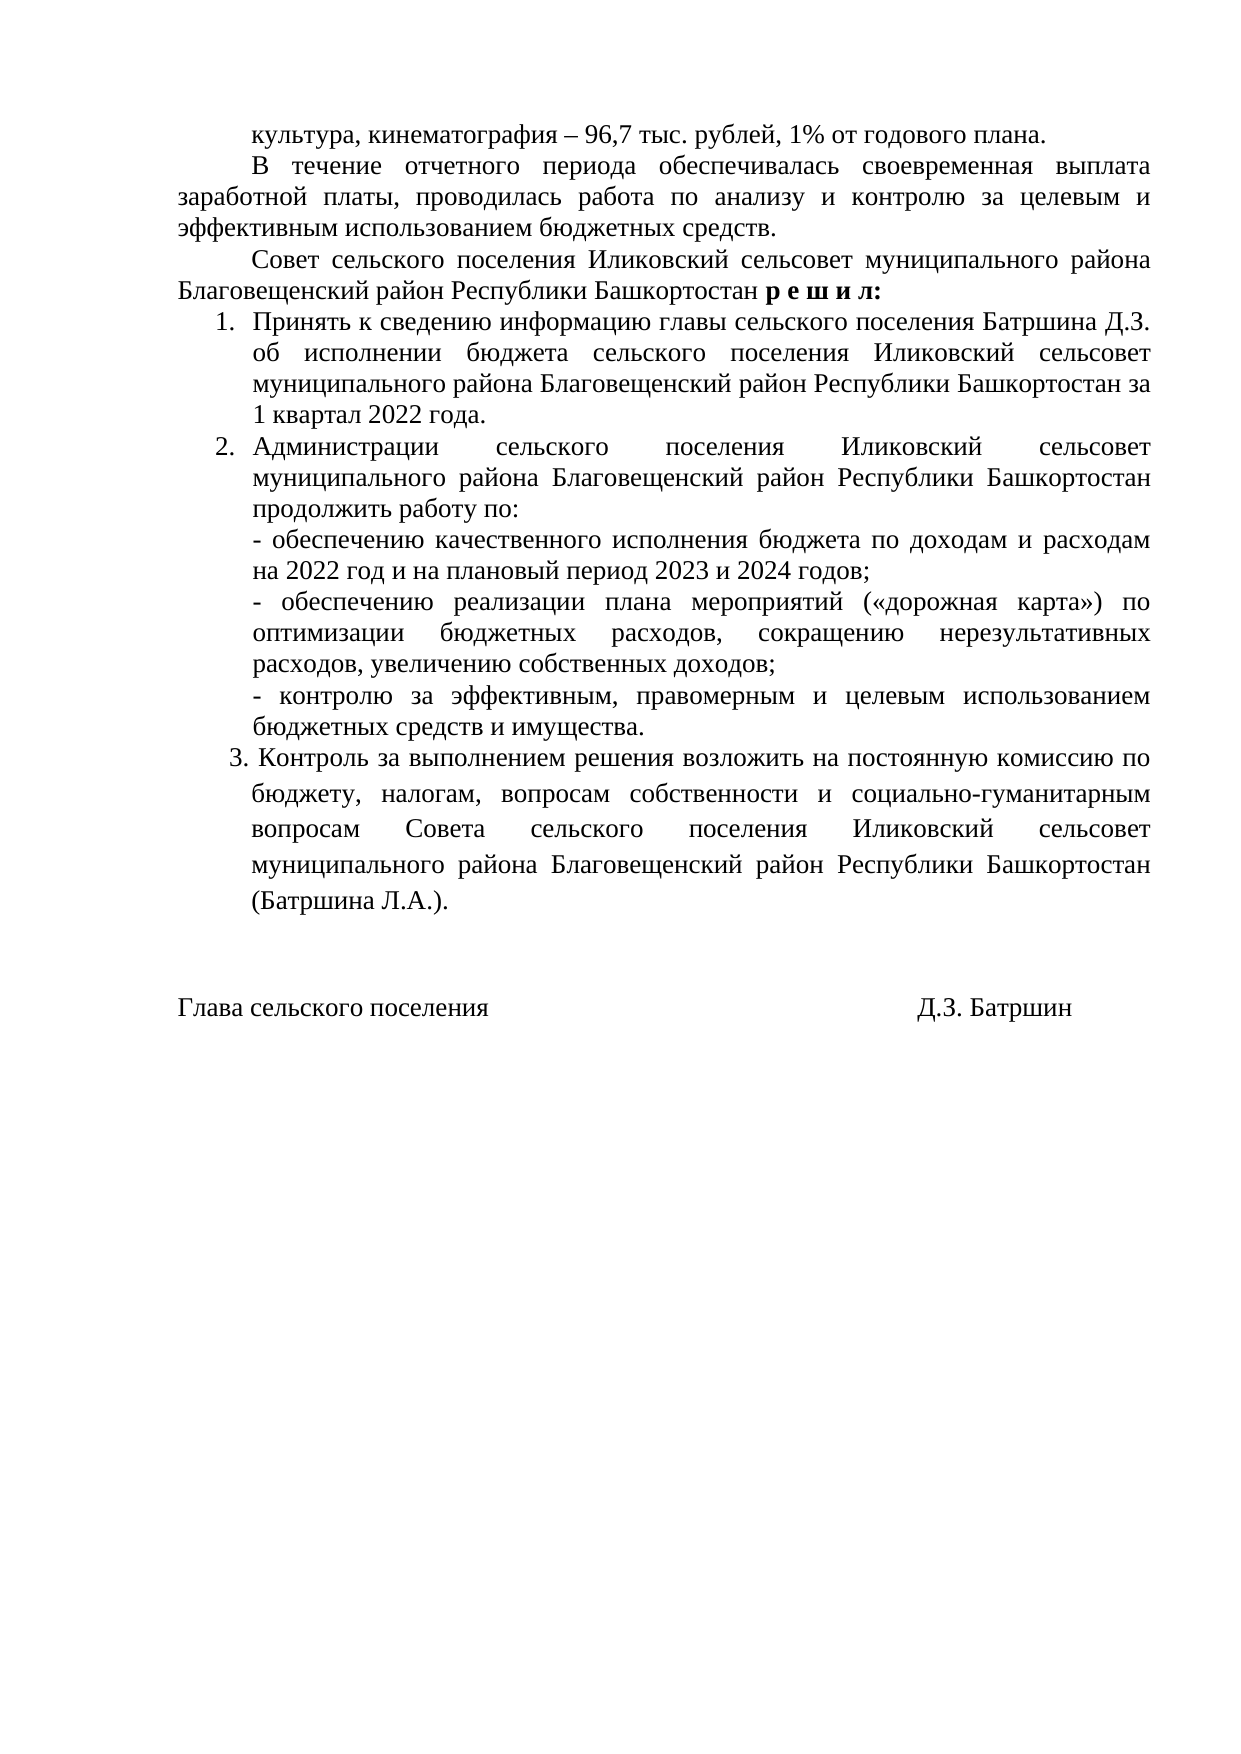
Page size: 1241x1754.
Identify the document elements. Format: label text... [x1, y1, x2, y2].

text В течение отчетного периода обеспечивалась своевременная выплата заработной платы, проводилась работа по анализу и контролю за целевым и эффективным использованием бюджетных средств. [177, 149, 1152, 243]
text культура, кинематография – 96,7 тыс. рублей, 1% от годового плана. [177, 118, 1152, 149]
text Совет сельского поселения Иликовский сельсовет муниципального района Благовещенский район Республики Башкортостан р е ш и л: [177, 243, 1152, 305]
text 3. Контроль за выполнением решения возложить на постоянную комиссию по бюджету, налогам, вопросам собственности и социально-гуманитарным вопросам Совета сельского поселения Иликовский сельсовет муниципального района Благовещенский район Республики Башкортостан (Батршина Л.А.). [177, 741, 1152, 915]
list Администрации сельского поселения Иликовский сельсовет муниципального района Благовещенский район Республики Башкортостан продолжить работу по: [215, 429, 1152, 523]
text Глава сельского поселения Д.З. Батршин [177, 991, 1152, 1022]
list - обеспечению качественного исполнения бюджета по доходам и расходам на 2022 год и на плановый период 2023 и 2024 годов; [252, 523, 1152, 585]
list - обеспечению реализации плана мероприятий («дорожная карта») по оптимизации бюджетных расходов, сокращению нерезультативных расходов, увеличению собственных доходов; [252, 585, 1152, 679]
list - контролю за эффективным, правомерным и целевым использованием бюджетных средств и имущества. [252, 679, 1152, 741]
list Принять к сведению информацию главы сельского поселения Батршина Д.З. об исполнении бюджета сельского поселения Иликовский сельсовет муниципального района Благовещенский район Республики Башкортостан за 1 квартал 2022 года. [215, 305, 1152, 429]
